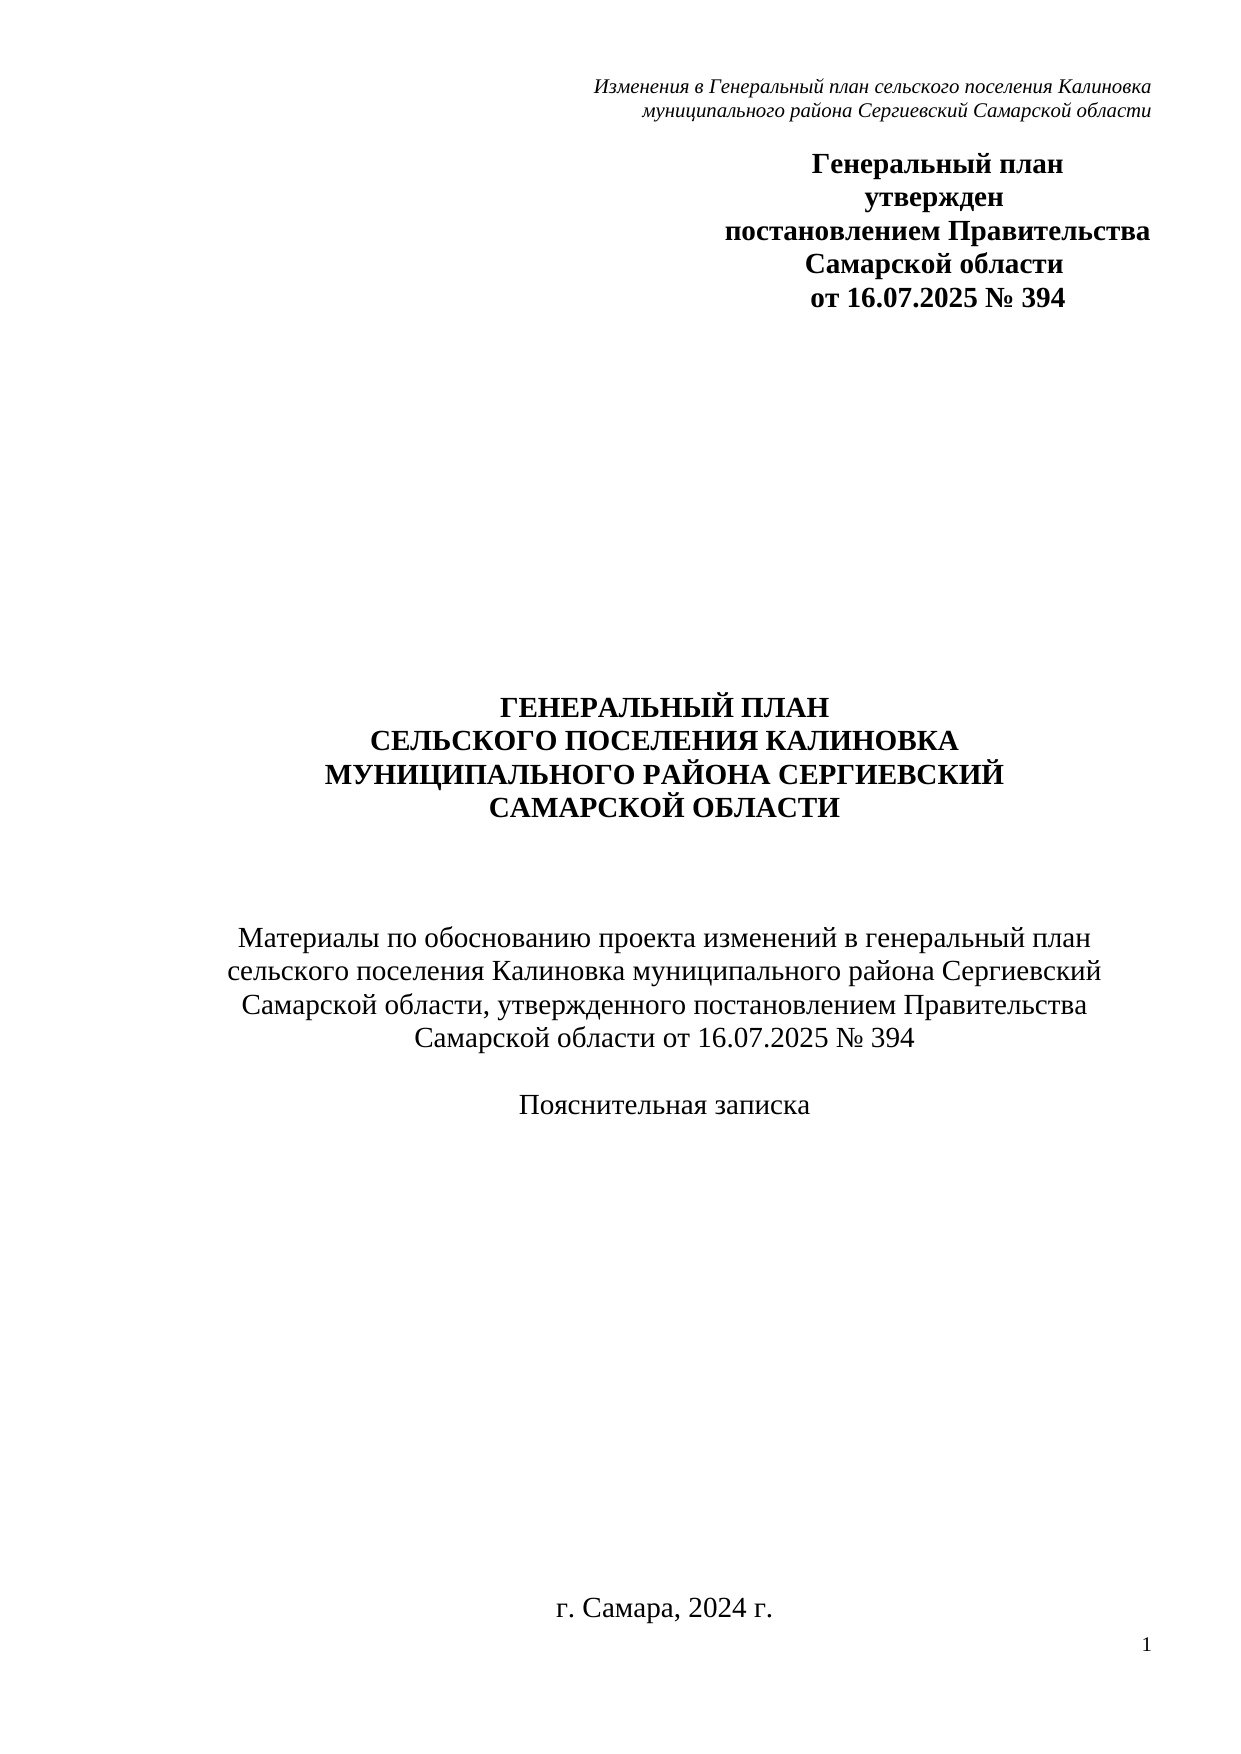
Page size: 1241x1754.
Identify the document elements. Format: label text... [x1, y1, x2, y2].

text Генеральный план [723, 146, 1152, 179]
text г. Самара, 2024 г. [177, 1591, 1152, 1624]
text Пояснительная записка [177, 1087, 1152, 1121]
text СЕЛЬСКОГО ПОСЕЛЕНИЯ КАЛИНОВКА МУНИЦИПАЛЬНОГО РАЙОНА СЕРГИЕВСКИЙ САМАРСКОЙ ОБЛАСТИ [177, 723, 1152, 824]
text ГЕНЕРАЛЬНЫЙ ПЛАН [177, 690, 1152, 723]
text Самарской области от 16.07.2025 № 394 [723, 247, 1152, 314]
text Материалы по обоснованию проекта изменений в генеральный план сельского поселения Калиновка муниципального района Сергиевский Самарской области, утвержденного постановлением Правительства Самарской области от 16.07.2025 № 394 [177, 920, 1152, 1054]
text утвержден постановлением Правительства [723, 179, 1152, 247]
